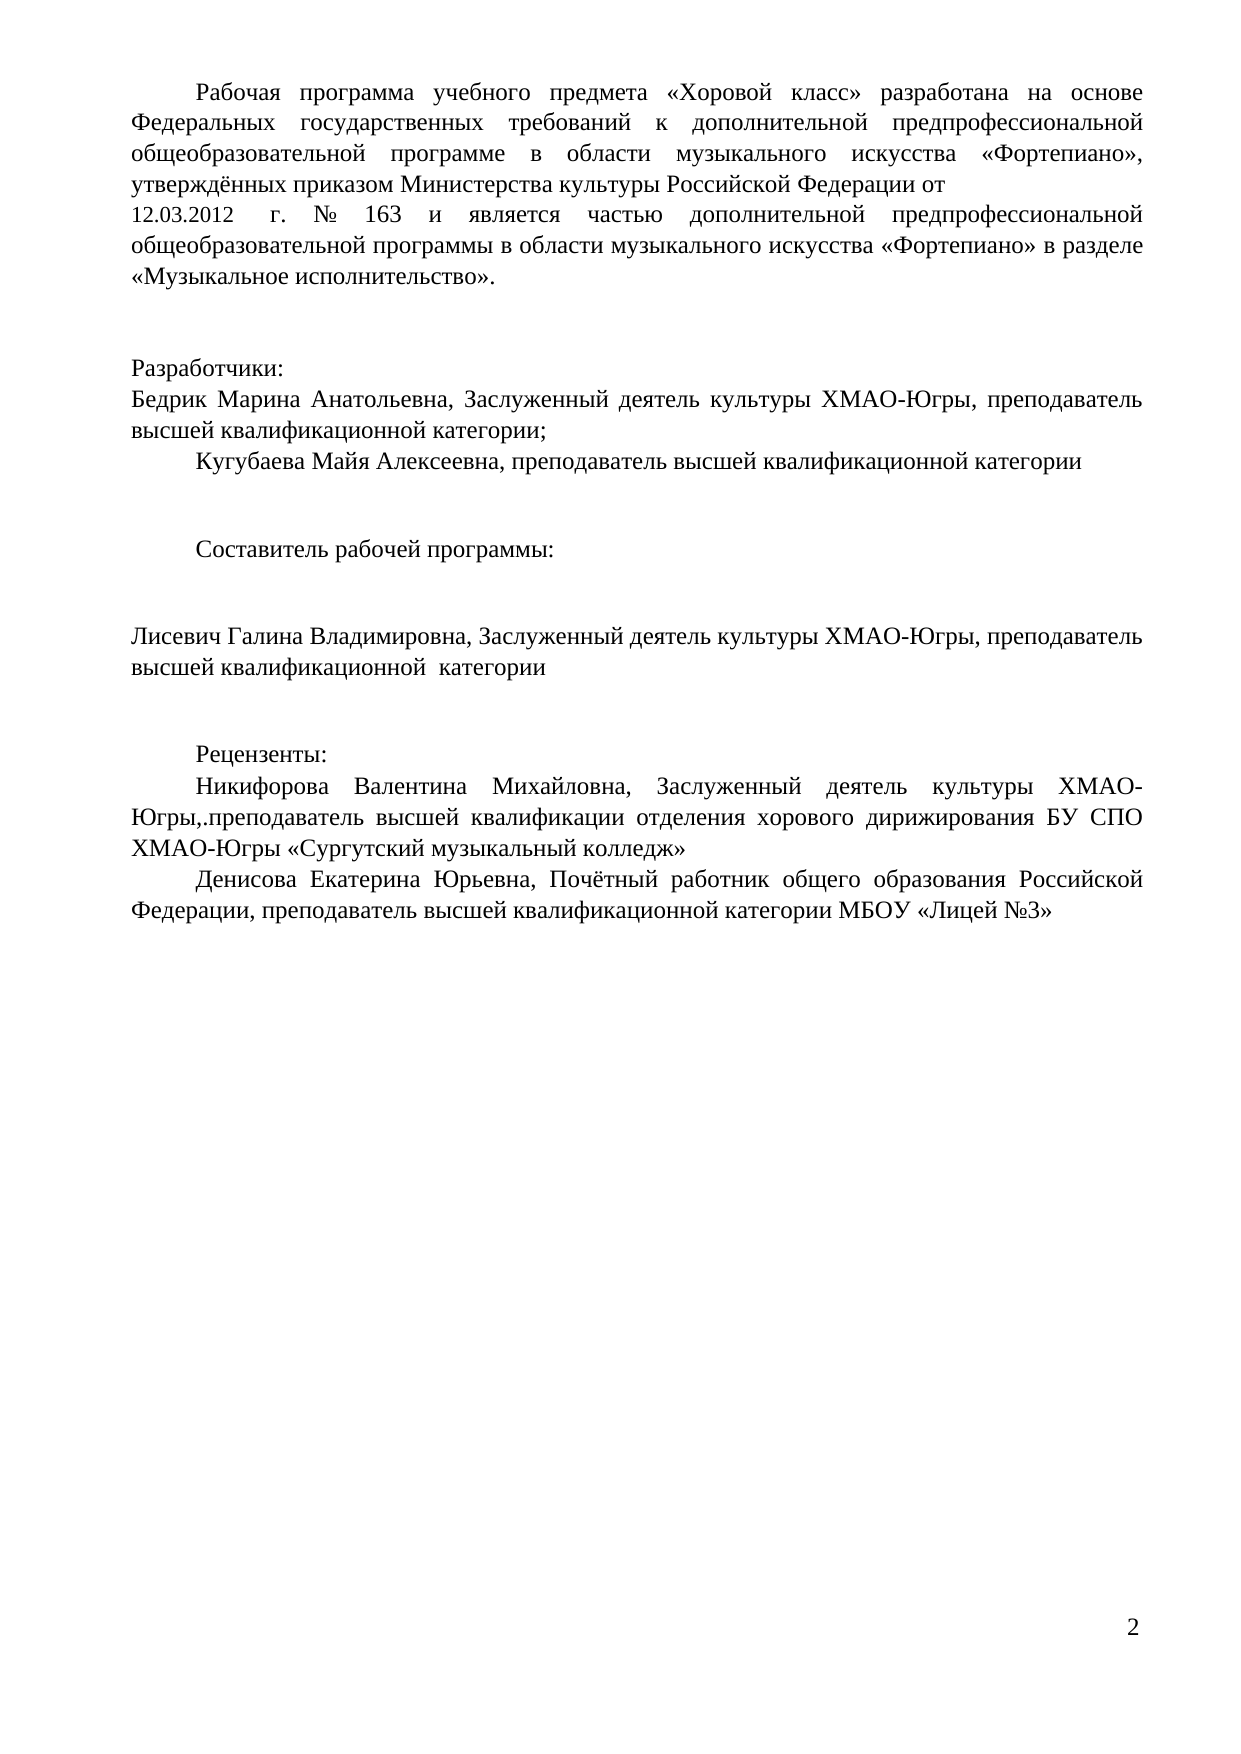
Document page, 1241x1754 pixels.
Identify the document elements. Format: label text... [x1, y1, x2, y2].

text Денисова Екатерина Юрьевна, Почётный работник общего образования Российской Федерации, преподаватель высшей квалификационной категории МБОУ «Лицей №3» [131, 863, 1144, 925]
text Рецензенты: [131, 738, 1144, 769]
text Никифорова Валентина Михайловна, Заслуженный деятель культуры ХМАО- Югры,.преподаватель высшей квалификации отделения хорового дирижирования БУ СПО ХМАО-Югры «Сургутский музыкальный колледж» [131, 769, 1144, 863]
list г. № 163 и является частью дополнительной предпрофессиональной общеобразовательной программы в области музыкального искусства «Фортепиано» в разделе «Музыкальное исполнительство». [131, 198, 1144, 291]
text Лисевич Галина Владимировна, Заслуженный деятель культуры ХМАО-Югры, преподаватель высшей квалификационной категории [131, 619, 1144, 682]
text Составитель рабочей программы: [131, 532, 1144, 563]
text Кугубаева Майя Алексеевна, преподаватель высшей квалификационной категории [131, 445, 1144, 476]
text Бедрик Марина Анатольевна, Заслуженный деятель культуры ХМАО-Югры, преподаватель высшей квалификационной категории; [131, 382, 1144, 445]
text Рабочая программа учебного предмета «Хоровой класс» разработана на основе Федеральных государственных требований к дополнительной предпрофессиональной общеобразовательной программе в области музыкального искусства «Фортепиано», утверждённых приказом Министерства культуры Российской Федерации от [131, 75, 1144, 198]
text Разработчики: [131, 351, 1144, 382]
